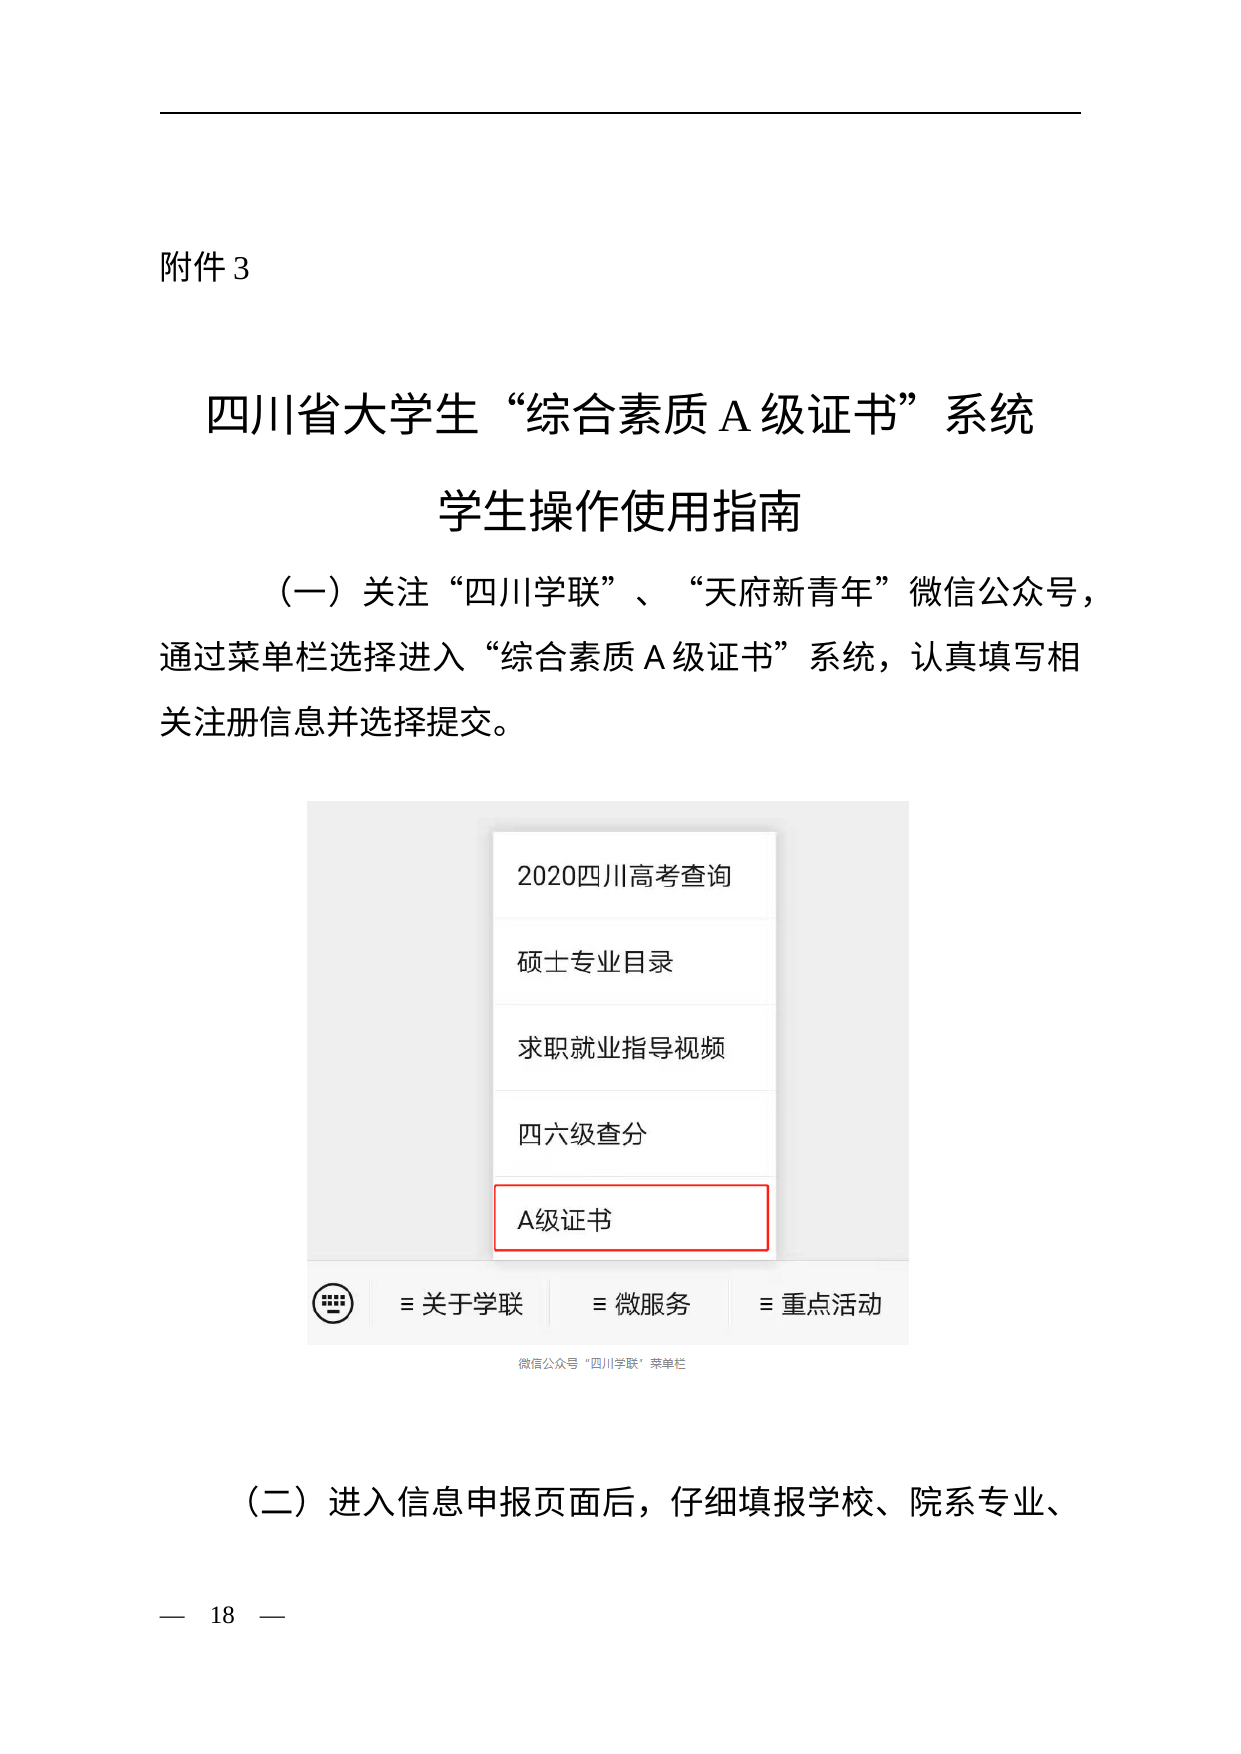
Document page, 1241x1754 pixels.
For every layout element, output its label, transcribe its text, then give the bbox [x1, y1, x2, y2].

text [159, 1468, 1081, 1533]
text 附件3 [159, 233, 1081, 298]
text 四川省大学生“综合素质A级证书”系统 [159, 363, 1081, 460]
text 学生操作使用指南 [159, 460, 1081, 558]
text （一）关注“四川学联”、“天府新青年”微信公众号，通过菜单栏选择进入“综合素质A级证书”系统，认真填写相关注册信息并选择提交。 [159, 558, 1081, 753]
picture [307, 801, 911, 1377]
